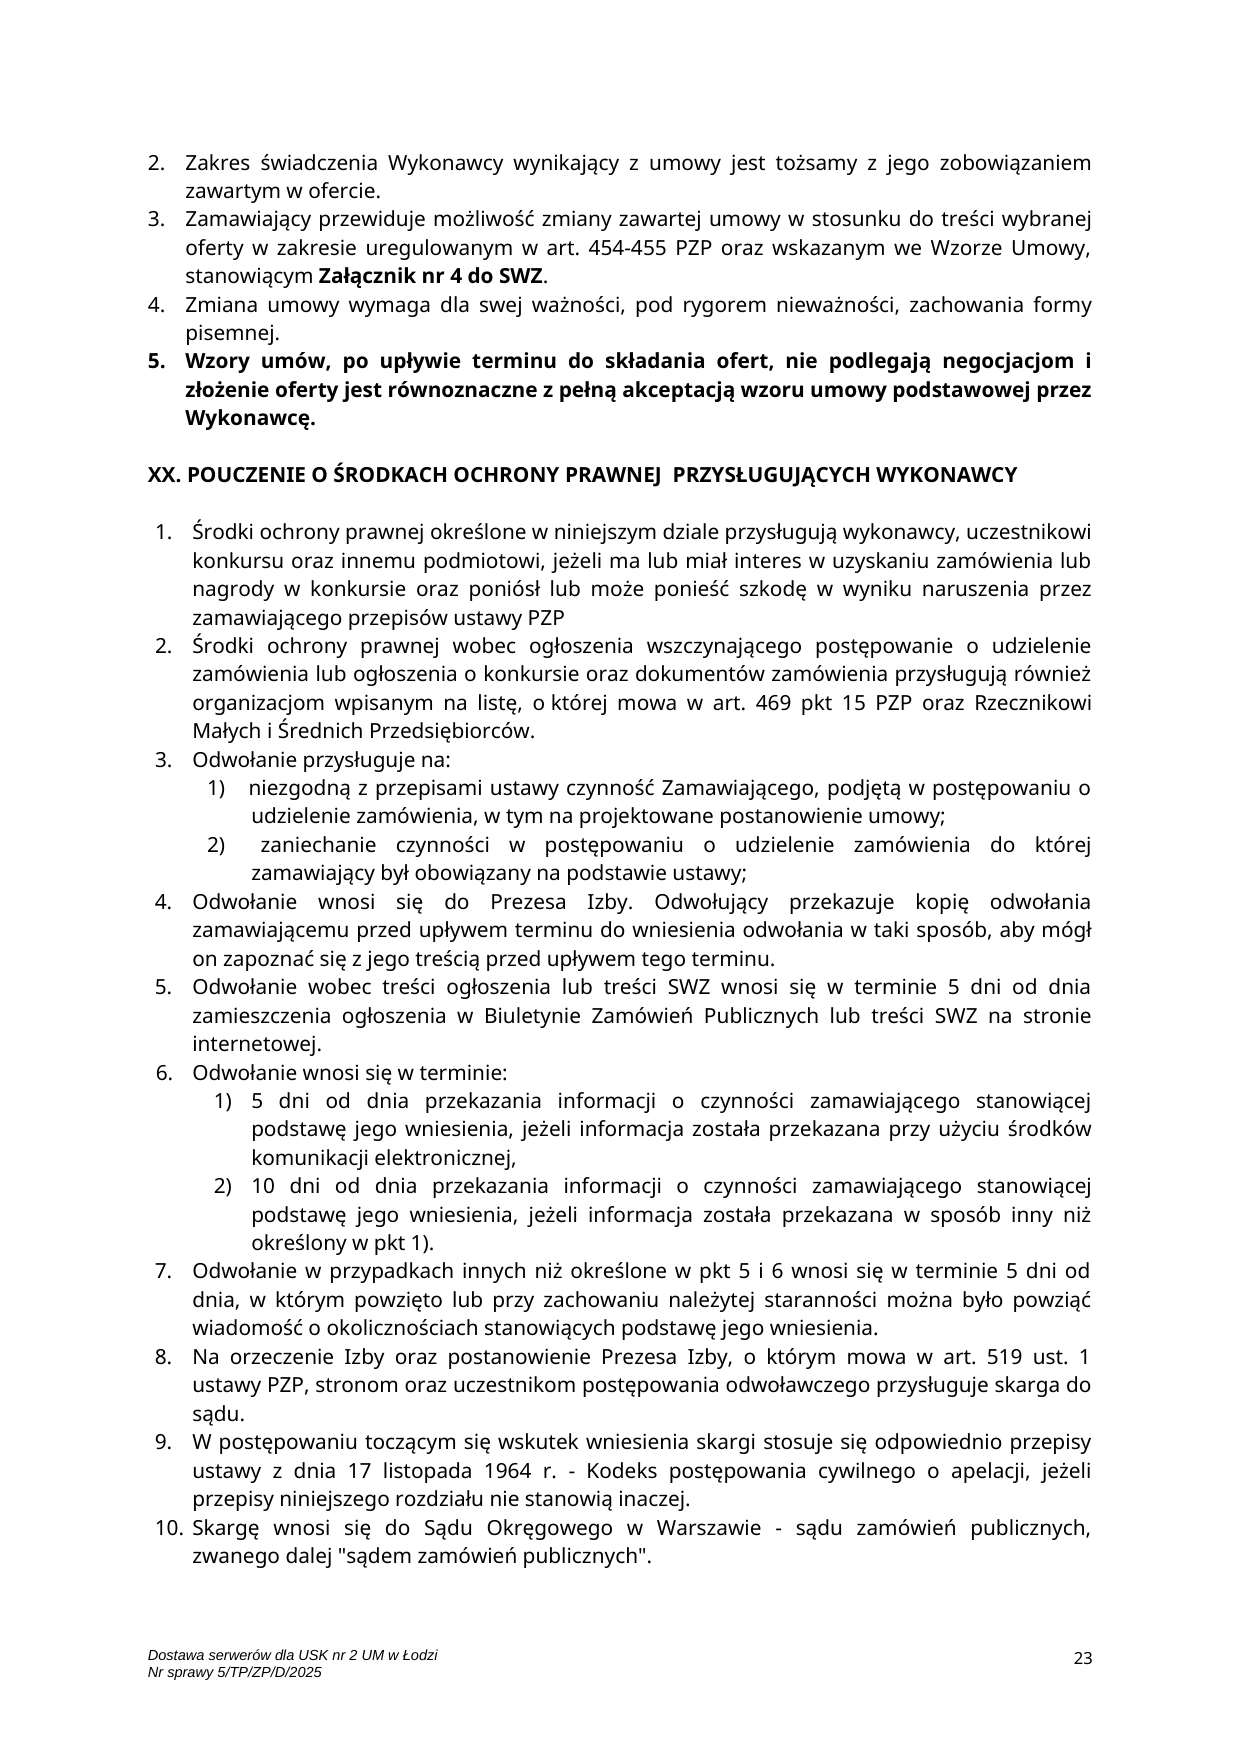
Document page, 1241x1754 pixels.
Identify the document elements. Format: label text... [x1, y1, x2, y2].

list Odwołanie przysługuje na: [155, 745, 1093, 773]
list Zmiana umowy wymaga dla swej ważności, pod rygorem nieważności, zachowania formy pisemnej. [148, 290, 1093, 347]
list Odwołanie wobec treści ogłoszenia lub treści SWZ wnosi się w terminie 5 dni od dnia zamieszczenia ogłoszenia w Biuletynie Zamówień Publicznych lub treści SWZ na stronie internetowej. [154, 972, 1093, 1058]
list Środki ochrony prawnej wobec ogłoszenia wszczynającego postępowanie o udzielenie zamówienia lub ogłoszenia o konkursie oraz dokumentów zamówienia przysługują również organizacjom wpisanym na listę, o której mowa w art. 469 pkt 15 PZP oraz Rzecznikowi Małych i Średnich Przedsiębiorców. [155, 631, 1093, 745]
list Skargę wnosi się do Sądu Okręgowego w Warszawie - sądu zamówień publicznych, zwanego dalej "sądem zamówień publicznych". [154, 1513, 1093, 1569]
text 1) niezgodną z przepisami ustawy czynność Zamawiającego, podjętą w postępowaniu o udzielenie zamówienia, w tym na projektowane postanowienie umowy; [207, 773, 1093, 830]
list Na orzeczenie Izby oraz postanowienie Prezesa Izby, o którym mowa w art. 519 ust. 1 ustawy PZP, stronom oraz uczestnikom postępowania odwoławczego przysługuje skarga do sądu. [154, 1342, 1093, 1427]
list 10 dni od dnia przekazania informacji o czynności zamawiającego stanowiącej podstawę jego wniesienia, jeżeli informacja została przekazana w sposób inny niż określony w pkt 1). [213, 1171, 1093, 1257]
text XX. POUCZENIE O ŚRODKACH OCHRONY PRAWNEJ przysługujących wykonawcy [148, 460, 1093, 489]
list W postępowaniu toczącym się wskutek wniesienia skargi stosuje się odpowiednio przepisy ustawy z dnia 17 listopada 1964 r. - Kodeks postępowania cywilnego o apelacji, jeżeli przepisy niniejszego rozdziału nie stanowią inaczej. [154, 1427, 1093, 1513]
list Odwołanie wnosi się do Prezesa Izby. Odwołujący przekazuje kopię odwołania zamawiającemu przed upływem terminu do wniesienia odwołania w taki sposób, aby mógł on zapoznać się z jego treścią przed upływem tego terminu. [154, 887, 1093, 972]
text 2) zaniechanie czynności w postępowaniu o udzielenie zamówienia do której zamawiający był obowiązany na podstawie ustawy; [207, 830, 1093, 887]
list Odwołanie w przypadkach innych niż określone w pkt 5 i 6 wnosi się w terminie 5 dni od dnia, w którym powzięto lub przy zachowaniu należytej staranności można było powziąć wiadomość o okolicznościach stanowiących podstawę jego wniesienia. [154, 1257, 1093, 1342]
list Środki ochrony prawnej określone w niniejszym dziale przysługują wykonawcy, uczestnikowi konkursu oraz innemu podmiotowi, jeżeli ma lub miał interes w uzyskaniu zamówienia lub nagrody w konkursie oraz poniósł lub może ponieść szkodę w wyniku naruszenia przez zamawiającego przepisów ustawy PZP [155, 517, 1093, 631]
list Zakres świadczenia Wykonawcy wynikający z umowy jest tożsamy z jego zobowiązaniem zawartym w ofercie. [148, 148, 1093, 204]
list Zamawiający przewiduje możliwość zmiany zawartej umowy w stosunku do treści wybranej oferty w zakresie uregulowanym w art. 454-455 PZP oraz wskazanym we Wzorze Umowy, stanowiącym Załącznik nr 4 do SWZ. [148, 204, 1093, 290]
list 5 dni od dnia przekazania informacji o czynności zamawiającego stanowiącej podstawę jego wniesienia, jeżeli informacja została przekazana przy użyciu środków komunikacji elektronicznej, [213, 1086, 1093, 1171]
list Odwołanie wnosi się w terminie: [156, 1058, 1093, 1086]
list Wzory umów, po upływie terminu do składania ofert, nie podlegają negocjacjom i złożenie oferty jest równoznaczne z pełną akceptacją wzoru umowy podstawowej przez Wykonawcę. [148, 347, 1093, 432]
